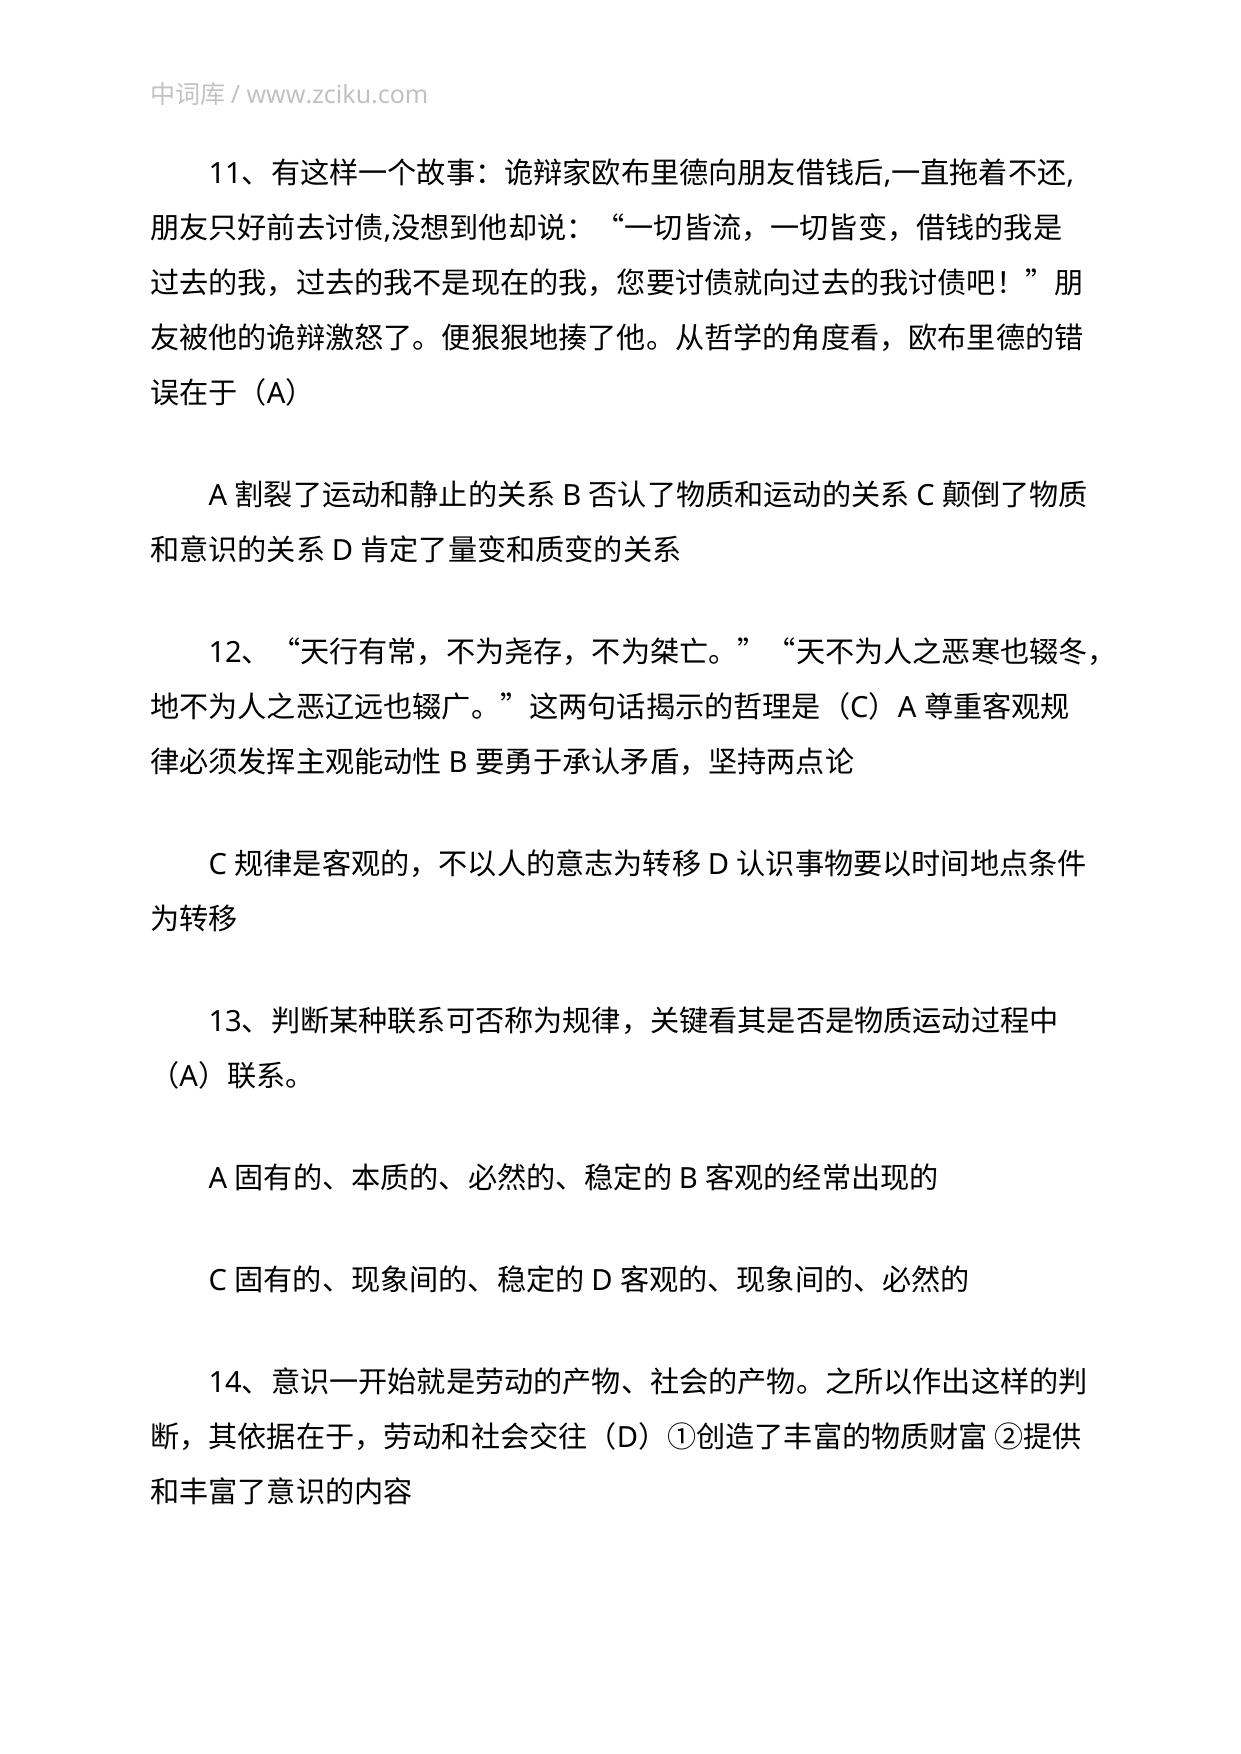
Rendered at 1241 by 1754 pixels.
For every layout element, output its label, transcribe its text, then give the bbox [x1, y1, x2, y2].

text A 割裂了运动和静止的关系 B 否认了物质和运动的关系 C 颠倒了物质和意识的关系 D 肯定了量变和质变的关系 [150, 472, 1090, 569]
text A 固有的、本质的、必然的、稳定的 B 客观的经常出现的 [150, 1154, 1090, 1197]
text 12、“天行有常，不为尧存，不为桀亡。”“天不为人之恶寒也辍冬，地不为人之恶辽远也辍广。”这两句话揭示的哲理是（C）A 尊重客观规律必须发挥主观能动性 B 要勇于承认矛盾，坚持两点论 [150, 629, 1090, 781]
text 11、有这样一个故事：诡辩家欧布里德向朋友借钱后,一直拖着不还,朋友只好前去讨债,没想到他却说：“一切皆流，一切皆变，借钱的我是过去的我，过去的我不是现在的我，您要讨债就向过去的我讨债吧！”朋友被他的诡辩激怒了。便狠狠地揍了他。从哲学的角度看，欧布里德的错误在于（A） [150, 150, 1090, 412]
text C 固有的、现象间的、稳定的 D 客观的、现象间的、必然的 [150, 1256, 1090, 1299]
text 14、意识一开始就是劳动的产物、社会的产物。之所以作出这样的判断，其依据在于，劳动和社会交往（D）①创造了丰富的物质财富 ②提供和丰富了意识的内容 [150, 1358, 1090, 1511]
text 13、判断某种联系可否称为规律，关键看其是否是物质运动过程中（A）联系。 [150, 997, 1090, 1095]
text C 规律是客观的，不以人的意志为转移 D 认识事物要以时间地点条件为转移 [150, 841, 1090, 938]
